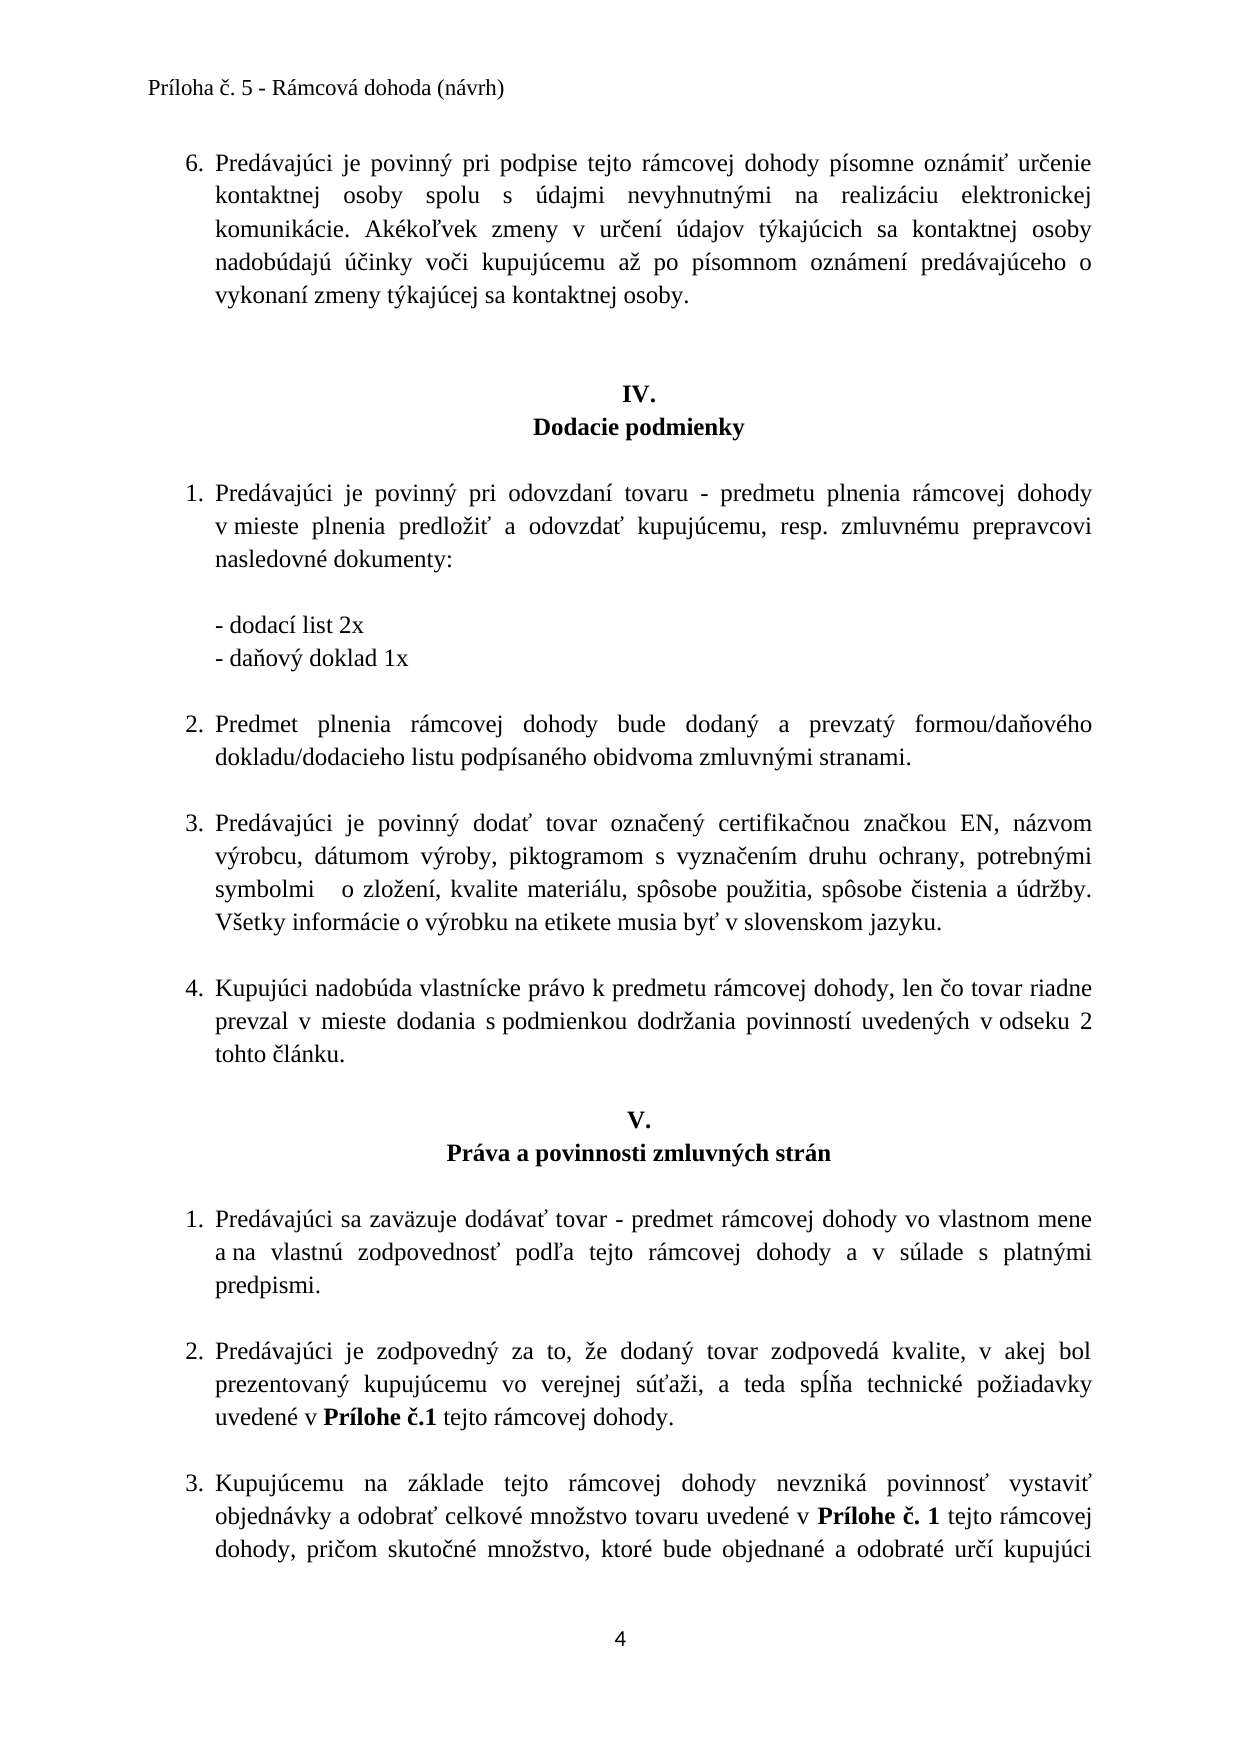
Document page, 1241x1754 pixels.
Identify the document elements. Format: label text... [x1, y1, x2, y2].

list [185, 1468, 1093, 1563]
list Predávajúci je povinný dodať tovar označený certifikačnou značkou EN, názvom výrobcu, dátumom výroby, piktogramom s vyznačením druhu ochrany, potrebnými symbolmi o zložení, kvalite materiálu, spôsobe použitia, spôsobe čistenia a údržby. Všetky informácie o výrobku na etikete musia byť v slovenskom jazyku. [185, 808, 1093, 936]
list Predávajúci je zodpovedný za to, že dodaný tovar zodpovedá kvalite, v akej bol prezentovaný kupujúcemu vo verejnej súťaži, a teda spĺňa technické požiadavky uvedené v Prílohe č.1 tejto rámcovej dohody. [185, 1336, 1093, 1431]
text Dodacie podmienky [185, 412, 1093, 441]
list Kupujúci nadobúda vlastnícke právo k predmetu rámcovej dohody, len čo tovar riadne prevzal v mieste dodania s podmienkou dodržania povinností uvedených v odseku 2 tohto článku. [185, 973, 1093, 1068]
text - dodací list 2x [215, 610, 1093, 639]
list Predávajúci je povinný pri podpise tejto rámcovej dohody písomne oznámiť určenie kontaktnej osoby spolu s údajmi nevyhnutnými na realizáciu elektronickej komunikácie. Akékoľvek zmeny v určení údajov týkajúcich sa kontaktnej osoby nadobúdajú účinky voči kupujúcemu až po písomnom oznámení predávajúceho o vykonaní zmeny týkajúcej sa kontaktnej osoby. [185, 148, 1093, 308]
list Predávajúci je povinný pri odovzdaní tovaru - predmetu plnenia rámcovej dohody v mieste plnenia predložiť a odovzdať kupujúcemu, resp. zmluvnému prepravcovi nasledovné dokumenty: [185, 478, 1093, 573]
text - daňový doklad 1x [215, 643, 1093, 672]
text IV. [185, 379, 1093, 407]
list Predávajúci sa zaväzuje dodávať tovar - predmet rámcovej dohody vo vlastnom mene a na vlastnú zodpovednosť podľa tejto rámcovej dohody a v súlade s platnými predpismi. [185, 1204, 1093, 1299]
text Práva a povinnosti zmluvných strán [185, 1138, 1093, 1167]
list Predmet plnenia rámcovej dohody bude dodaný a prevzatý formou/daňového dokladu/dodacieho listu podpísaného obidvoma zmluvnými stranami. [185, 709, 1093, 771]
text V. [185, 1105, 1093, 1134]
